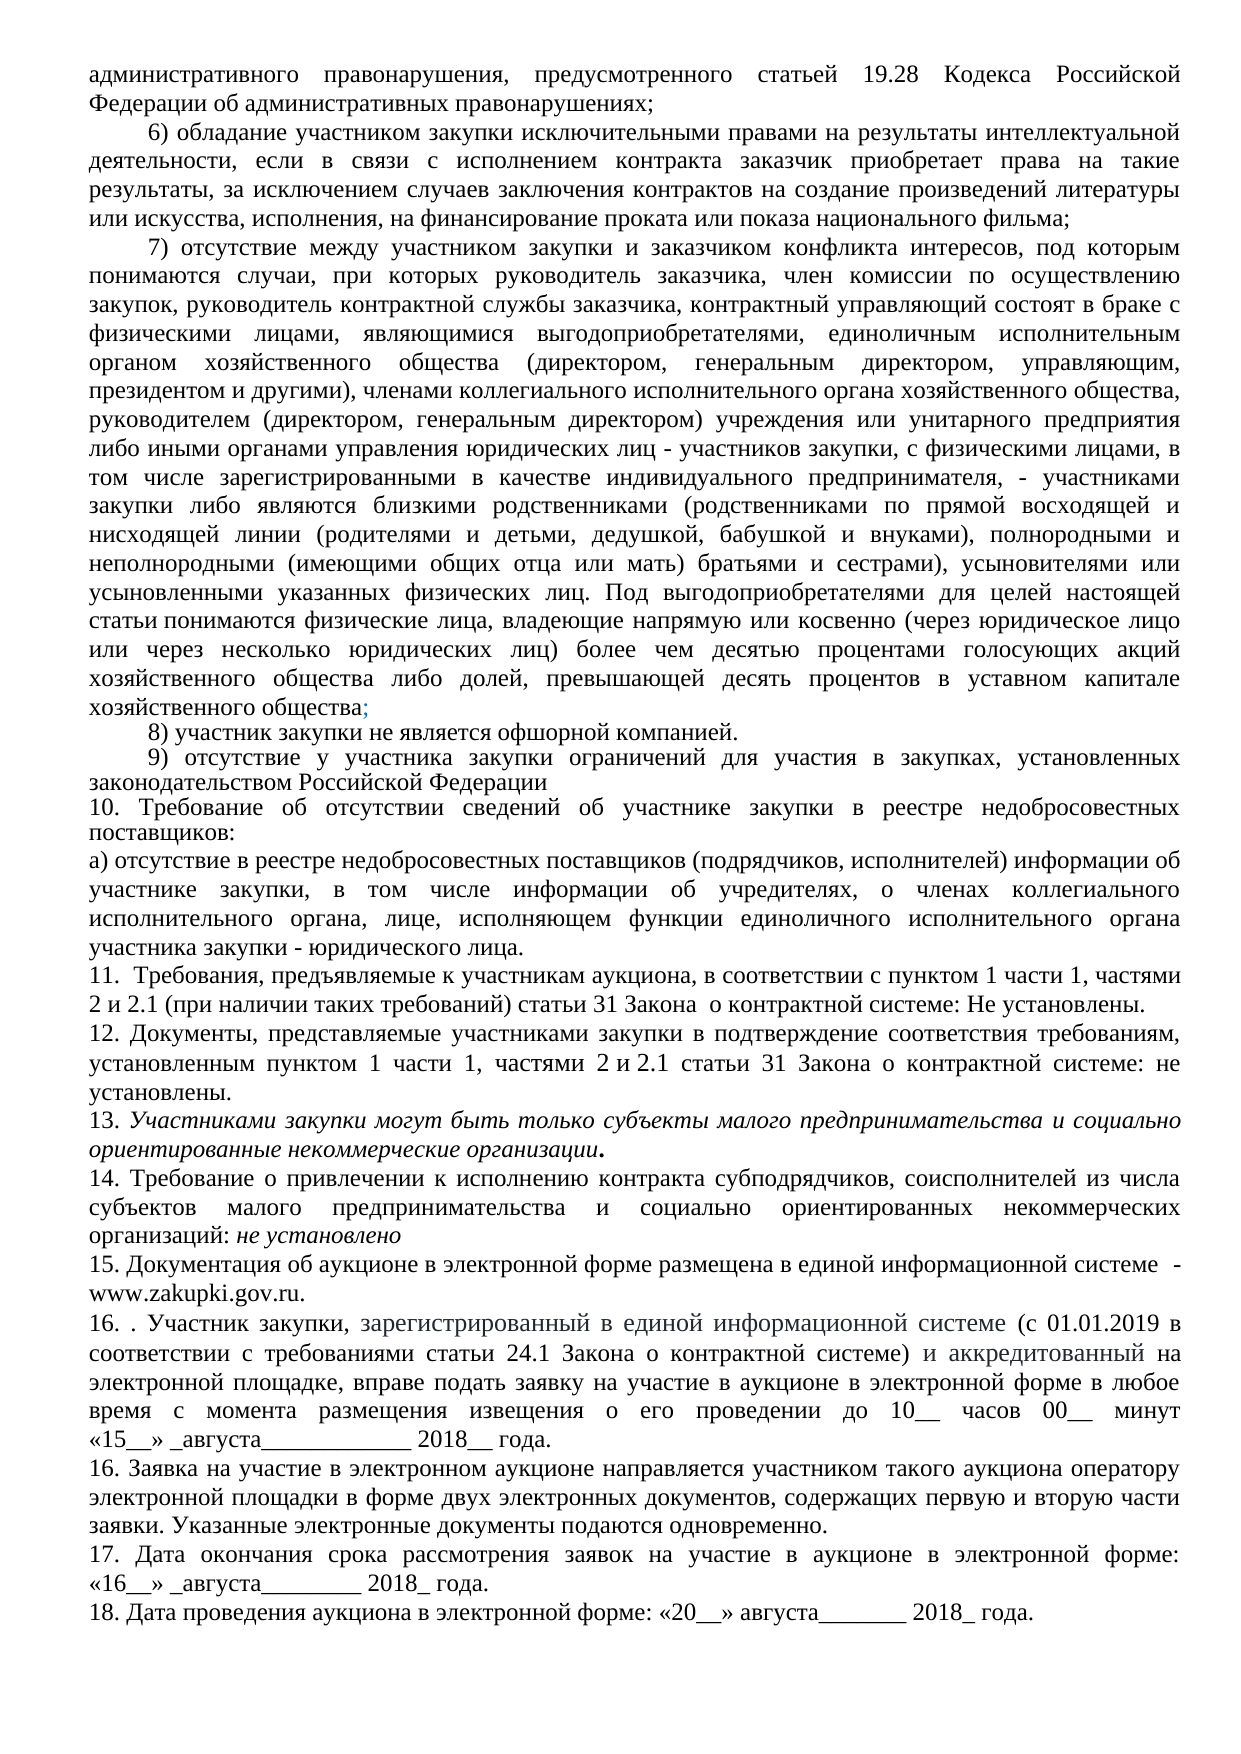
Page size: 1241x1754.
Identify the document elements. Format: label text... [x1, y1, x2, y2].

text 13. Участниками закупки могут быть только субъекты малого предпринимательства и социально ориентированные некоммерческие организации. [89, 1105, 1181, 1163]
text 11. Требования, предъявляемые к участникам аукциона, в соответствии с пунктом 1 части 1, частями 2 и 2.1 (при наличии таких требований) статьи 31 Закона о контрактной системе: Не установлены. [89, 960, 1181, 1018]
text 16. Заявка на участие в электронном аукционе направляется участником такого аукциона оператору электронной площадки в форме двух электронных документов, содержащих первую и вторую части заявки. Указанные электронные документы подаются одновременно. [89, 1453, 1181, 1539]
text 9) отсутствие у участника закупки ограничений для участия в закупках, установленных законодательством Российской Федерации [89, 745, 1181, 795]
text а) отсутствие в реестре недобросовестных поставщиков (подрядчиков, исполнителей) информации об участнике закупки, в том числе информации об учредителях, о членах коллегиального исполнительного органа, лице, исполняющем функции единоличного исполнительного органа участника закупки - юридического лица. [89, 845, 1181, 960]
text 14. Требование о привлечении к исполнению контракта субподрядчиков, соисполнителей из числа субъектов малого предпринимательства и социально ориентированных некоммерческих организаций: не установлено [89, 1163, 1181, 1249]
text 7) отсутствие между участником закупки и заказчиком конфликта интересов, под которым понимаются случаи, при которых руководитель заказчика, член комиссии по осуществлению закупок, руководитель контрактной службы заказчика, контрактный управляющий состоят в браке с физическими лицами, являющимися выгодоприобретателями, единоличным исполнительным органом хозяйственного общества (директором, генеральным директором, управляющим, президентом и другими), членами коллегиального исполнительного органа хозяйственного общества, руководителем (директором, генеральным директором) учреждения или унитарного предприятия либо иными органами управления юридических лиц - участников закупки, с физическими лицами, в том числе зарегистрированными в качестве индивидуального предпринимателя, - участниками закупки либо являются близкими родственниками (родственниками по прямой восходящей и нисходящей линии (родителями и детьми, дедушкой, бабушкой и внуками), полнородными и неполнородными (имеющими общих отца или мать) братьями и сестрами), усыновителями или усыновленными указанных физических лиц. Под выгодоприобретателями для целей настоящей статьи понимаются физические лица, владеющие напрямую или косвенно (через юридическое лицо или через несколько юридических лиц) более чем десятью процентами голосующих акций хозяйственного общества либо долей, превышающей десять процентов в уставном капитале хозяйственного общества; [89, 232, 1181, 720]
text 15. Документация об аукционе в электронной форме размещена в единой информационной системе - www.zakupki.gov.ru. [89, 1249, 1181, 1307]
text 16. . Участник закупки, зарегистрированный в единой информационной системе (с 01.01.2019 в соответствии с требованиями статьи 24.1 Закона о контрактной системе) и аккредитованный на электронной площадке, вправе подать заявку на участие в аукционе в электронной форме в любое время с момента размещения извещения о его проведении до 10__ часов 00__ минут «15__» _августа____________ 2018__ года. [89, 1307, 923, 1338]
text 10. Требование об отсутствии сведений об участнике закупки в реестре недобросовестных поставщиков: [89, 795, 1181, 845]
text 16. . Участник закупки, зарегистрированный в единой информационной системе (с 01.01.2019 в соответствии с требованиями статьи 24.1 Закона о контрактной системе) и аккредитованный на электронной площадке, вправе подать заявку на участие в аукционе в электронной форме в любое время с момента размещения извещения о его проведении до 10__ часов 00__ минут «15__» _августа____________ 2018__ года. [89, 1336, 1181, 1453]
text 18. Дата проведения аукциона в электронной форме: «20__» августа_______ 2018_ года. [89, 1597, 1181, 1625]
text 6) обладание участником закупки исключительными правами на результаты интеллектуальной деятельности, если в связи с исполнением контракта заказчик приобретает права на такие результаты, за исключением случаев заключения контрактов на создание произведений литературы или искусства, исполнения, на финансирование проката или показа национального фильма; [89, 117, 1181, 232]
text 12. Документы, представляемые участниками закупки в подтверждение соответствия требованиям, установленным пунктом 1 части 1, частями 2 и 2.1 статьи 31 Закона о контрактной системе: не установлены. [89, 1018, 1181, 1105]
text 8) участник закупки не является офшорной компанией. [89, 720, 1181, 745]
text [89, 59, 1181, 117]
text 17. Дата окончания срока рассмотрения заявок на участие в аукционе в электронной форме: «16__» _августа________ 2018_ года. [89, 1539, 1181, 1597]
